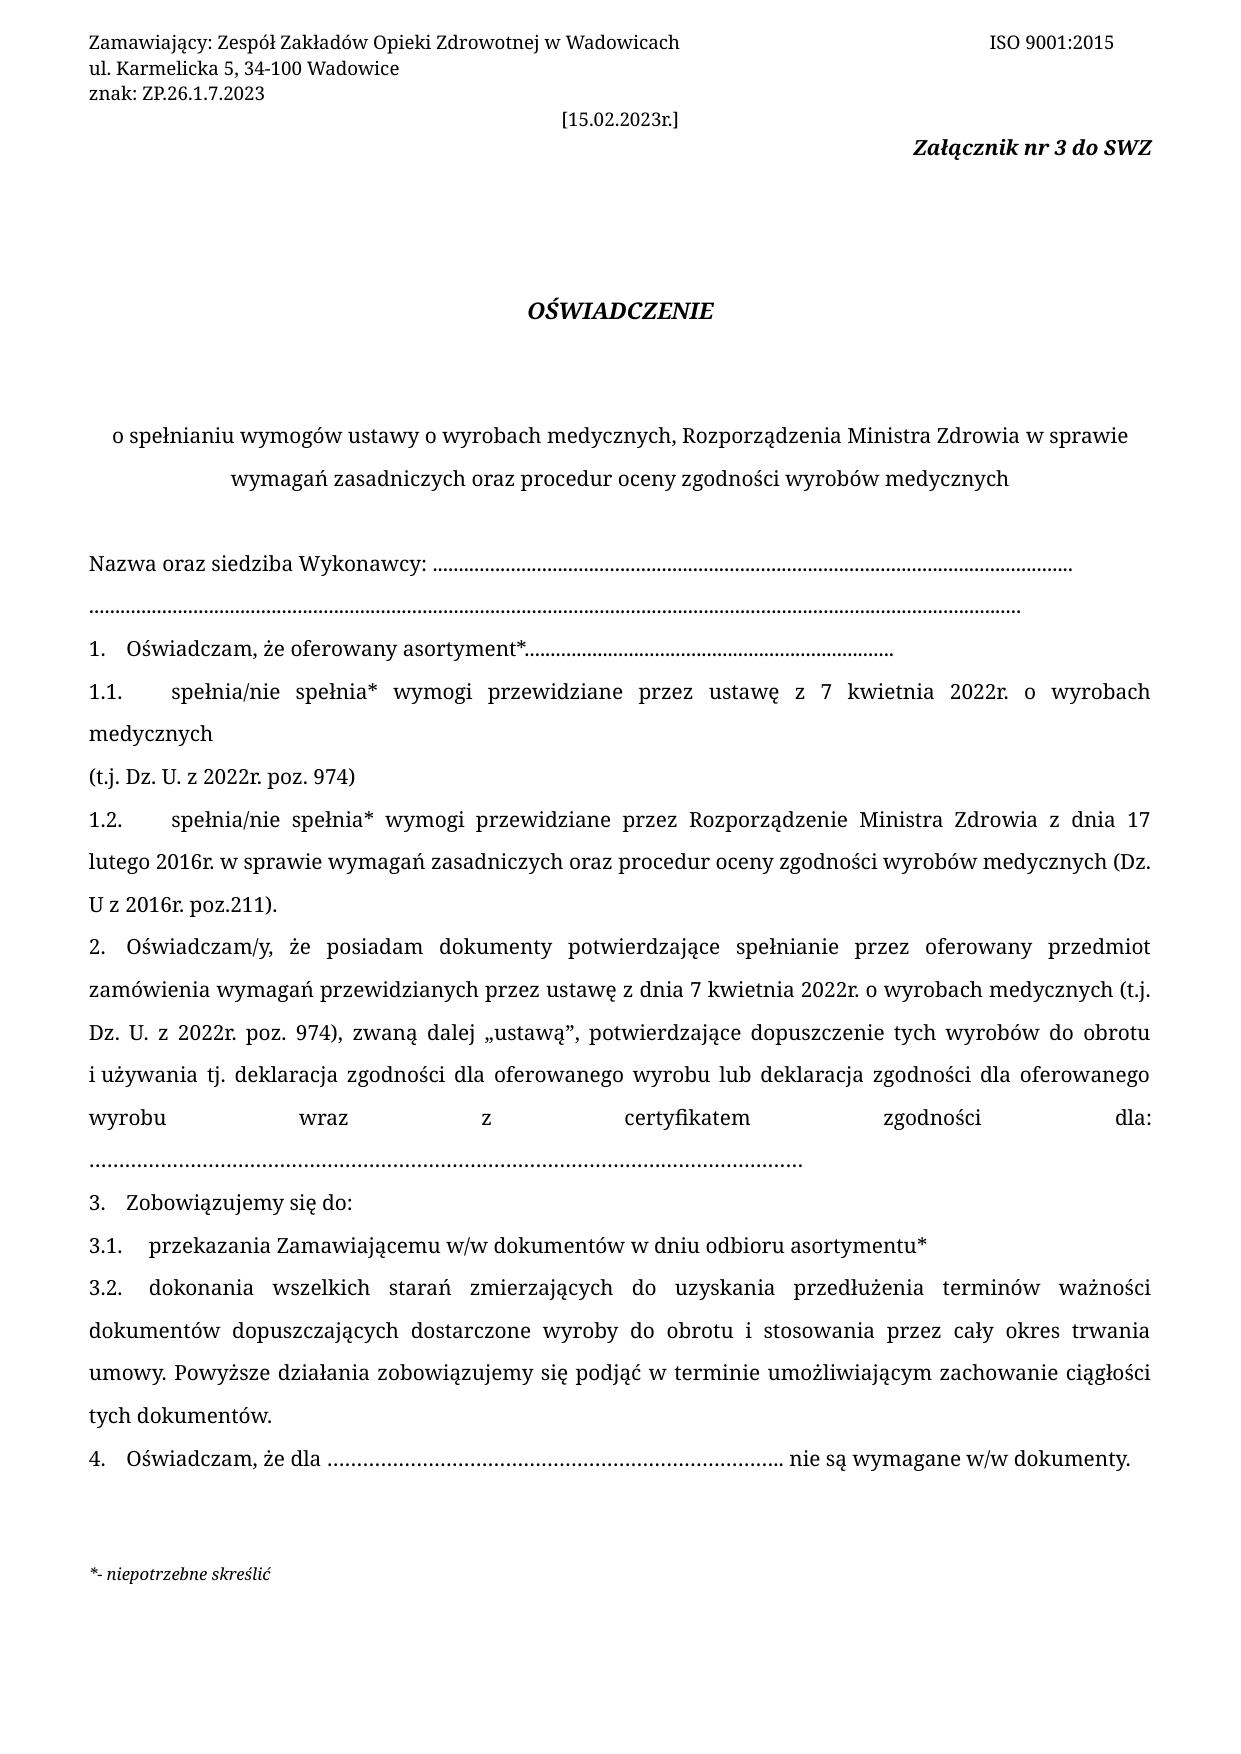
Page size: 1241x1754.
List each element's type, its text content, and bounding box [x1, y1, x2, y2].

subtitle Załącznik nr 3 do SWZ [89, 133, 1152, 161]
list spełnia/nie spełnia* wymogi przewidziane przez Rozporządzenie Ministra Zdrowia z dnia 17 lutego 2016r. w sprawie wymagań zasadniczych oraz procedur oceny zgodności wyrobów medycznych (Dz. U z 2016r. poz.211). [89, 805, 1152, 918]
text *- niepotrzebne skreślić [89, 1563, 1152, 1586]
text ................................................................................................................................................................................... [89, 592, 1152, 620]
list dokonania wszelkich starań zmierzających do uzyskania przedłużenia terminów ważności dokumentów dopuszczających dostarczone wyroby do obrotu i stosowania przez cały okres trwania umowy. Powyższe działania zobowiązujemy się podjąć w terminie umożliwiającym zachowanie ciągłości tych dokumentów. [89, 1273, 1152, 1429]
text Nazwa oraz siedziba Wykonawcy: ........................................................................................................................... [89, 549, 1152, 577]
list Oświadczam/y, że posiadam dokumenty potwierdzające spełnianie przez oferowany przedmiot zamówienia wymagań przewidzianych przez ustawę z dnia 7 kwietnia 2022r. o wyrobach medycznych (t.j. Dz. U. z 2022r. poz. 974), zwaną dalej „ustawą”, potwierdzające dopuszczenie tych wyrobów do obrotu i używania tj. deklaracja zgodności dla oferowanego wyrobu lub deklaracja zgodności dla oferowanego wyrobu wraz z certyfikatem zgodności dla:………………………………………………………………………………………………………… [89, 932, 1152, 1174]
text o spełnianiu wymogów ustawy o wyrobach medycznych, Rozporządzenia Ministra Zdrowia w sprawie wymagań zasadniczych oraz procedur oceny zgodności wyrobów medycznych [89, 421, 1152, 492]
list przekazania Zamawiającemu w/w dokumentów w dniu odbioru asortymentu* [89, 1231, 1152, 1259]
list spełnia/nie spełnia* wymogi przewidziane przez ustawę z 7 kwietnia 2022r. o wyrobach medycznych (t.j. Dz. U. z 2022r. poz. 974) [89, 677, 1152, 791]
list Zobowiązujemy się do: [89, 1188, 1152, 1217]
text OŚWIADCZENIE [89, 295, 1152, 326]
list Oświadczam, że oferowany asortyment*....................................................................... [89, 634, 1152, 663]
list Oświadczam, że dla ………………………………………………………………….. nie są wymagane w/w dokumenty. [89, 1444, 1152, 1472]
